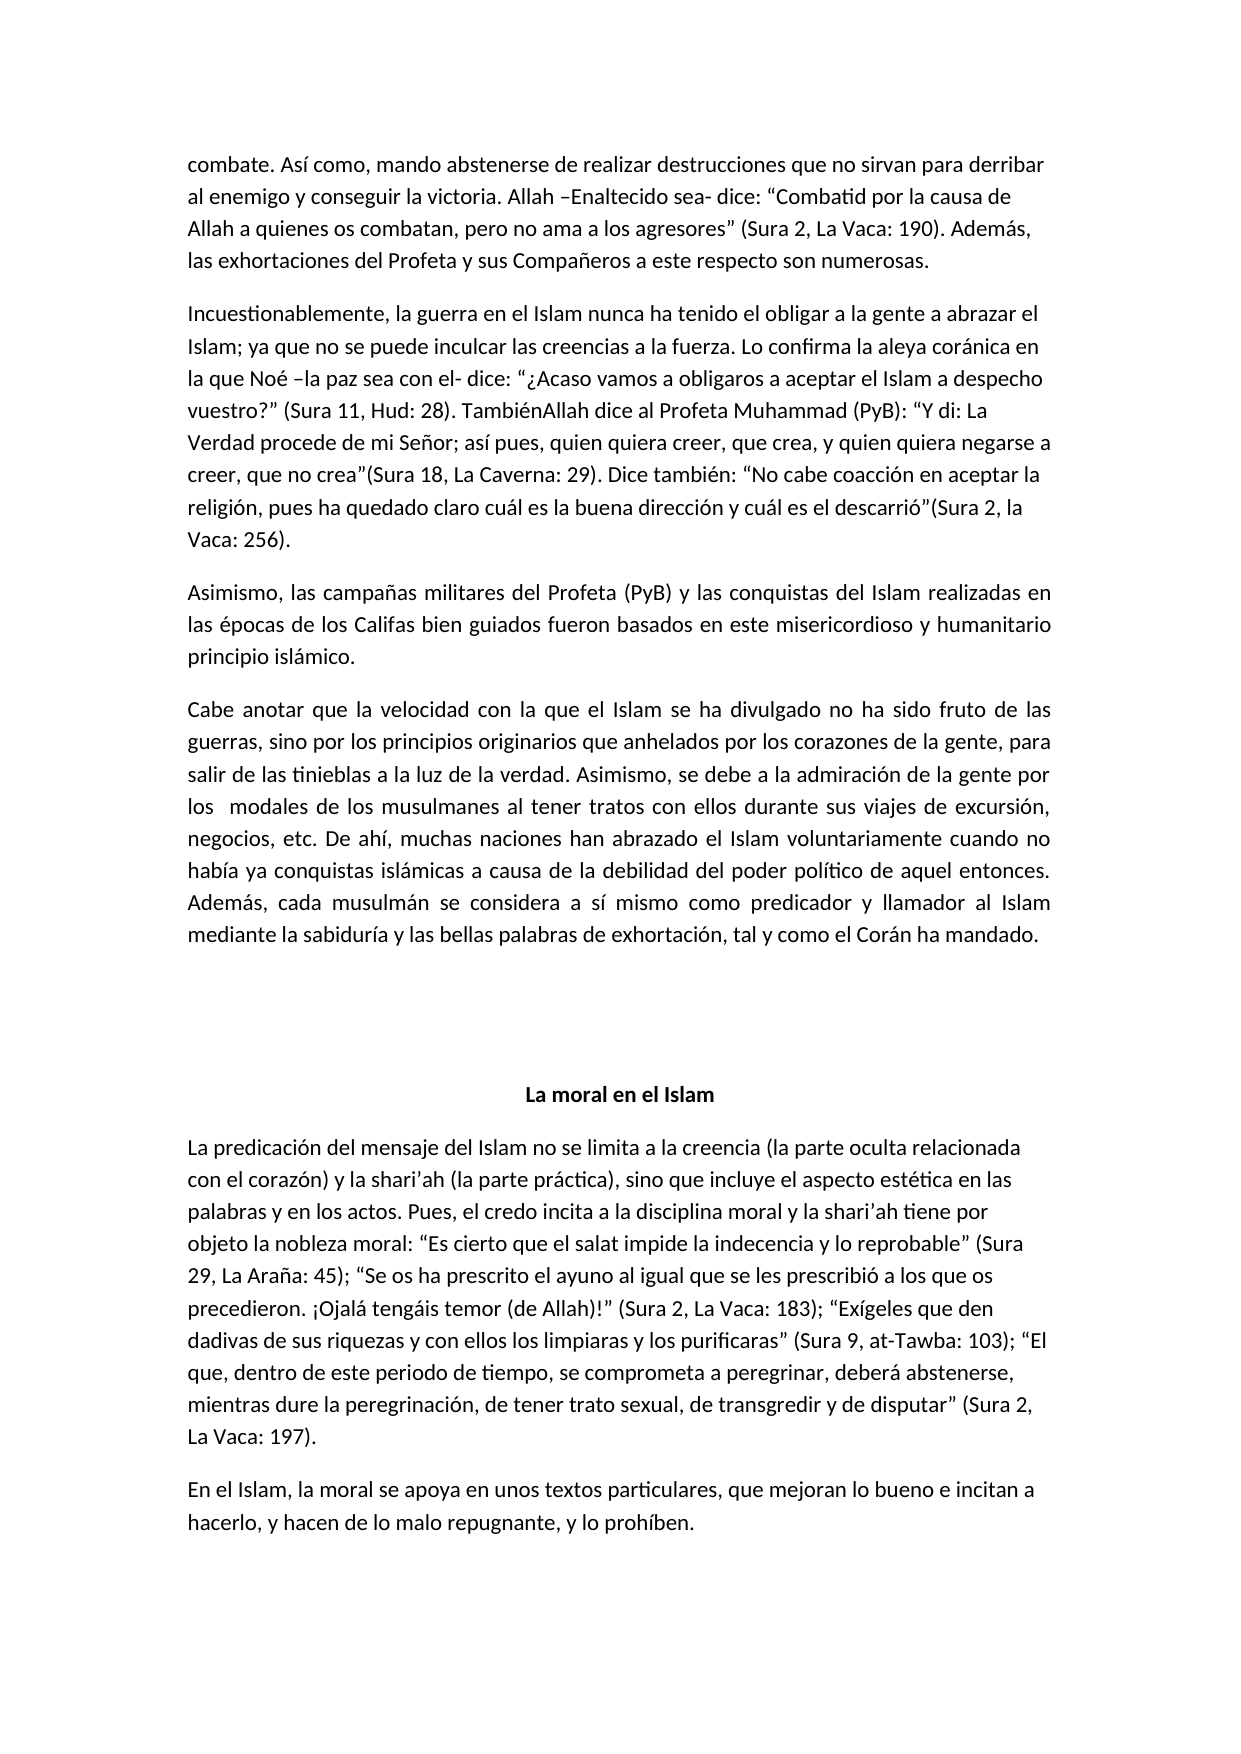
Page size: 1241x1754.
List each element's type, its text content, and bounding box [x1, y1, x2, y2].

text En el Islam, la moral se apoya en unos textos particulares, que mejoran lo bueno e incitan a hacerlo, y hacen de lo malo repugnante, y lo prohíben. [187, 1475, 1053, 1536]
text Asimismo, las campañas militares del Profeta (PyB) y las conquistas del Islam realizadas en las épocas de los Califas bien guiados fueron basados en este misericordioso y humanitario principio islámico. [187, 578, 1053, 670]
text Incuestionablemente, la guerra en el Islam nunca ha tenido el obligar a la gente a abrazar el Islam; ya que no se puede inculcar las creencias a la fuerza. Lo confirma la aleya coránica en la que Noé –la paz sea con el- dice: “¿Acaso vamos a obligaros a aceptar el Islam a despecho vuestro?” (Sura 11, Hud: 28). TambiénAllah dice al Profeta Muhammad (PyB): “Y di: La Verdad procede de mi Señor; así pues, quien quiera creer, que crea, y quien quiera negarse a creer, que no crea”(Sura 18, La Caverna: 29). Dice también: “No cabe coacción en aceptar la religión, pues ha quedado claro cuál es la buena dirección y cuál es el descarrió”(Sura 2, la Vaca: 256). [187, 299, 1053, 553]
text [187, 150, 1053, 274]
text La moral en el Islam [187, 1080, 1053, 1108]
text La predicación del mensaje del Islam no se limita a la creencia (la parte oculta relacionada con el corazón) y la shari’ah (la parte práctica), sino que incluye el aspecto estética en las palabras y en los actos. Pues, el credo incita a la disciplina moral y la shari’ah tiene por objeto la nobleza moral: “Es cierto que el salat impide la indecencia y lo reprobable” (Sura 29, La Araña: 45); “Se os ha prescrito el ayuno al igual que se les prescribió a los que os precedieron. ¡Ojalá tengáis temor (de Allah)!” (Sura 2, La Vaca: 183); “Exígeles que den dadivas de sus riquezas y con ellos los limpiaras y los purificaras” (Sura 9, at-Tawba: 103); “El que, dentro de este periodo de tiempo, se comprometa a peregrinar, deberá abstenerse, mientras dure la peregrinación, de tener trato sexual, de transgredir y de disputar” (Sura 2, La Vaca: 197). [187, 1133, 1053, 1450]
text Cabe anotar que la velocidad con la que el Islam se ha divulgado no ha sido fruto de las guerras, sino por los principios originarios que anhelados por los corazones de la gente, para salir de las tinieblas a la luz de la verdad. Asimismo, se debe a la admiración de la gente por los modales de los musulmanes al tener tratos con ellos durante sus viajes de excursión, negocios, etc. De ahí, muchas naciones han abrazado el Islam voluntariamente cuando no había ya conquistas islámicas a causa de la debilidad del poder político de aquel entonces. Además, cada musulmán se considera a sí mismo como predicador y llamador al Islam mediante la sabiduría y las bellas palabras de exhortación, tal y como el Corán ha mandado. [187, 695, 1053, 949]
